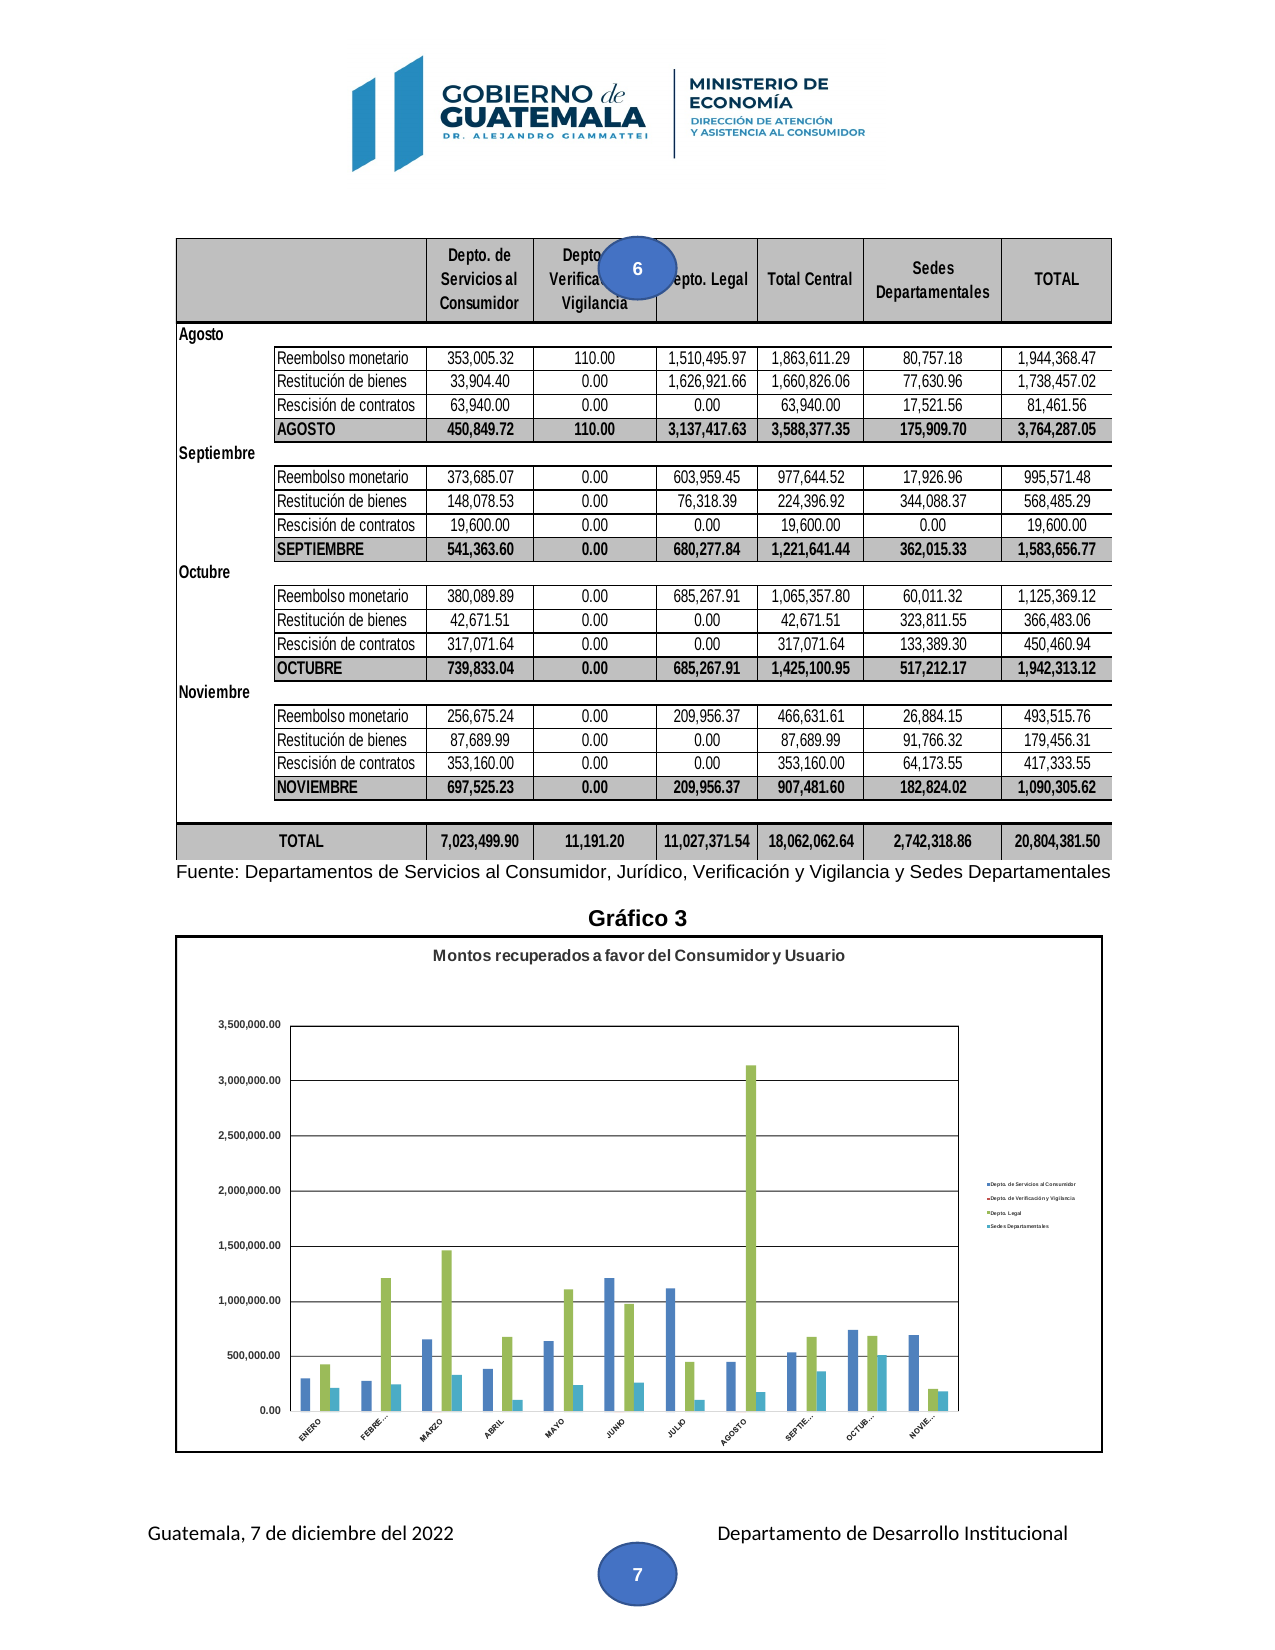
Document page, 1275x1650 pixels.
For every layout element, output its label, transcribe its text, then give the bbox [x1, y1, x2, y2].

text Gráfico 3 [148, 904, 1127, 931]
text Fuente: Departamentos de Servicios al Consumidor, Jurídico, Verificación y Vigilancia y Sedes Departamentales [176, 861, 1127, 883]
picture [345, 35, 886, 189]
